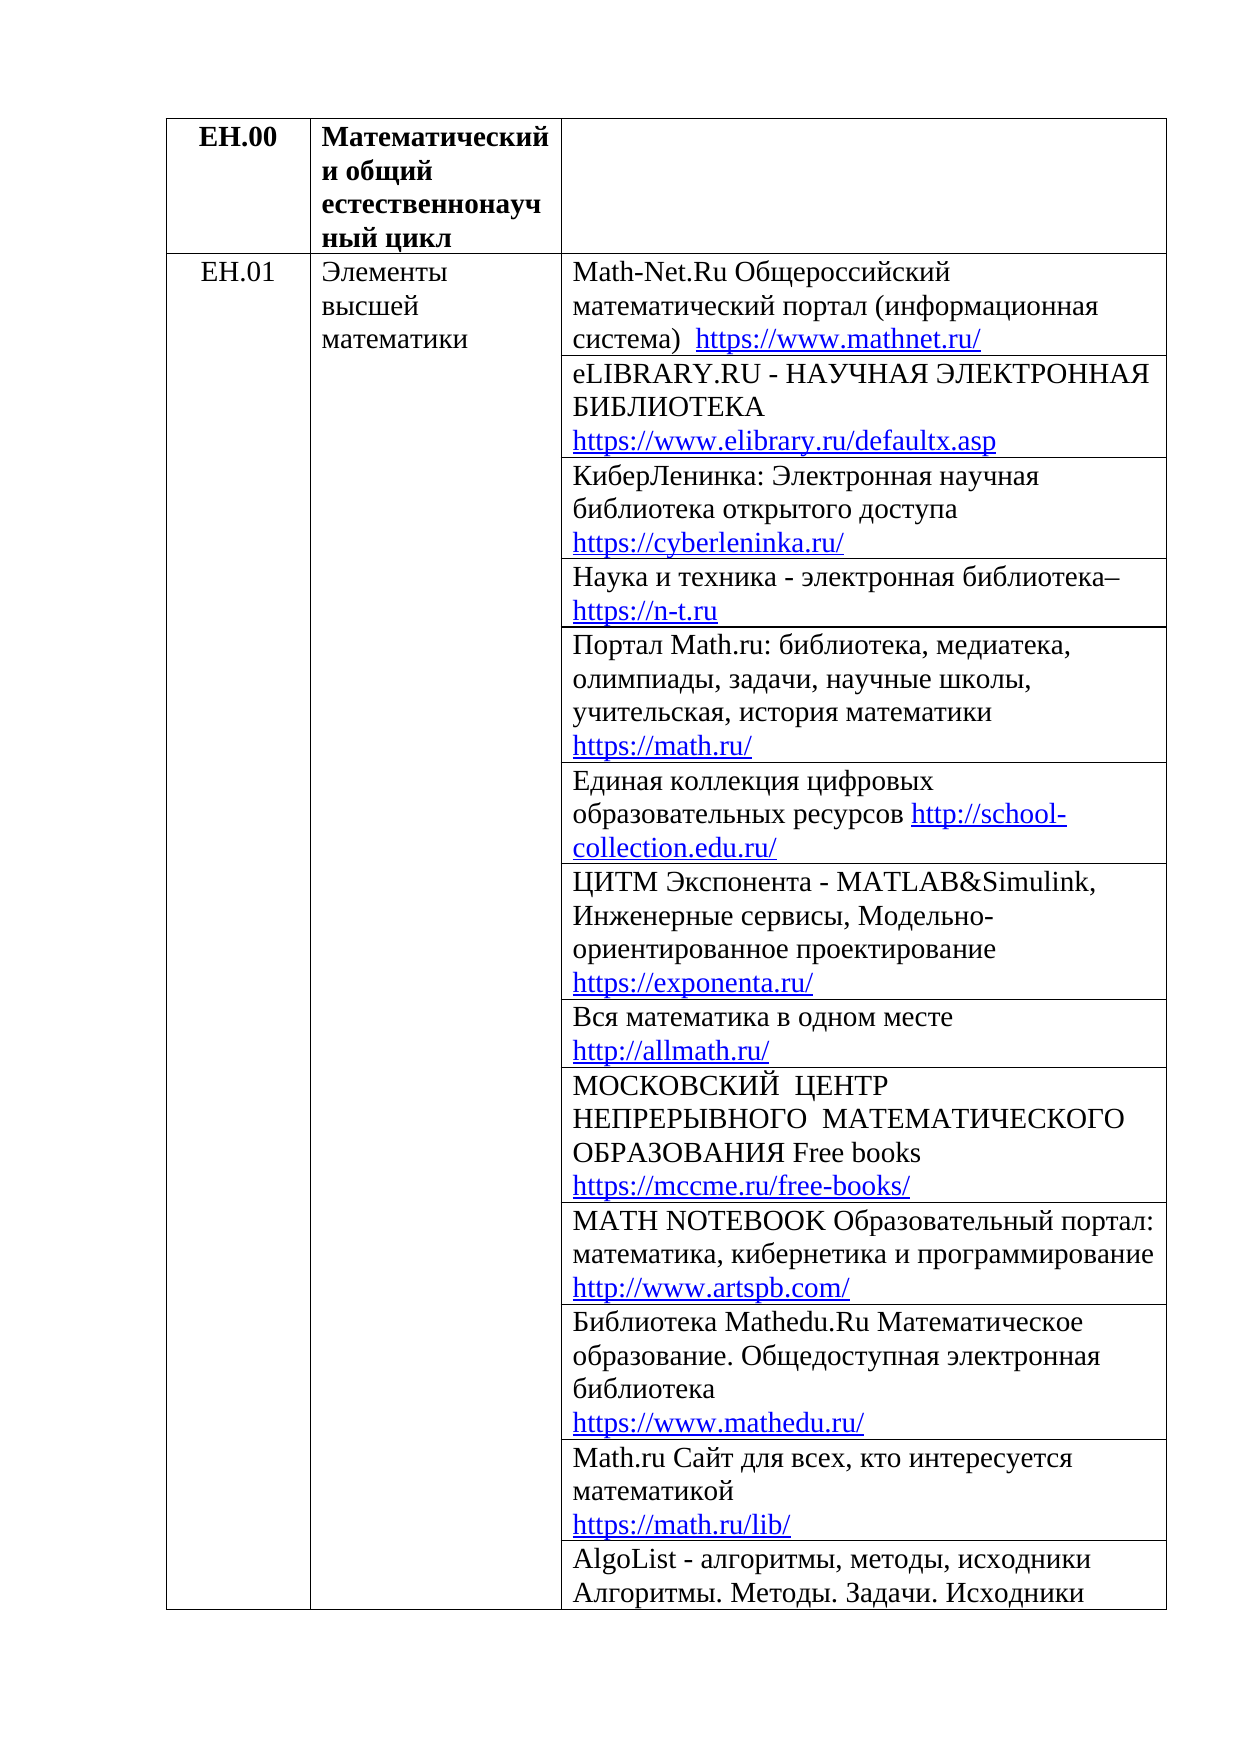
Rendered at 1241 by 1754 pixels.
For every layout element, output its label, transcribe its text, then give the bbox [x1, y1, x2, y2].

table_cell ЦИТМ Экспонента - MATLAB&Simulink, Инженерные сервисы, Модельно-ориентированное проектирование https://exponenta.ru/ [562, 864, 1166, 998]
table_cell Math.ru Сайт для всех, кто интересуется математикой https://math.ru/lib/ [562, 1440, 1166, 1540]
table_cell ЕН.01 [167, 254, 310, 1608]
table_cell Вся математика в одном месте http://allmath.ru/ [562, 1000, 1166, 1067]
table_cell Math-Net.Ru Общероссийский математический портал (информационная система) https://www.mathnet.ru/ [562, 254, 1166, 355]
table_cell Наука и техника - электронная библиотека– https://n-t.ru [562, 559, 1166, 626]
table_cell [562, 119, 1166, 253]
table_cell Единая коллекция цифровых образовательных ресурсов http://school-collection.edu.ru/ [562, 763, 1166, 863]
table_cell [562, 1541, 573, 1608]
table_cell Библиотека Mathedu.Ru Математическое образование. Общедоступная электронная библиотека https://www.mathedu.ru/ [562, 1305, 1166, 1439]
table_cell Портал Math.ru: библиотека, медиатека, олимпиады, задачи, научные школы, учительская, история математики https://math.ru/ [562, 628, 1166, 762]
table_cell Элементы высшей математики [311, 254, 561, 1608]
table_cell MATH NOTEBOOK Образовательный портал: математика, кибернетика и программирование http://www.artspb.com/ [562, 1203, 1166, 1303]
table_cell КиберЛенинка: Электронная научная библиотека открытого доступа https://cyberleninka.ru/ [562, 458, 1166, 558]
table_cell eLIBRARY.RU - НАУЧНАЯ ЭЛЕКТРОННАЯ БИБЛИОТЕКА https://www.elibrary.ru/defaultx.asp [562, 356, 1166, 457]
table_cell ЕН.00 [167, 119, 310, 253]
table_cell Математический и общий естественнонаучный цикл [311, 119, 561, 253]
table_cell МОСКОВСКИЙ ЦЕНТР НЕПРЕРЫВНОГО МАТЕМАТИЧЕСКОГО ОБРАЗОВАНИЯ Free books https://mccme.ru/free-books/ [562, 1068, 1166, 1202]
